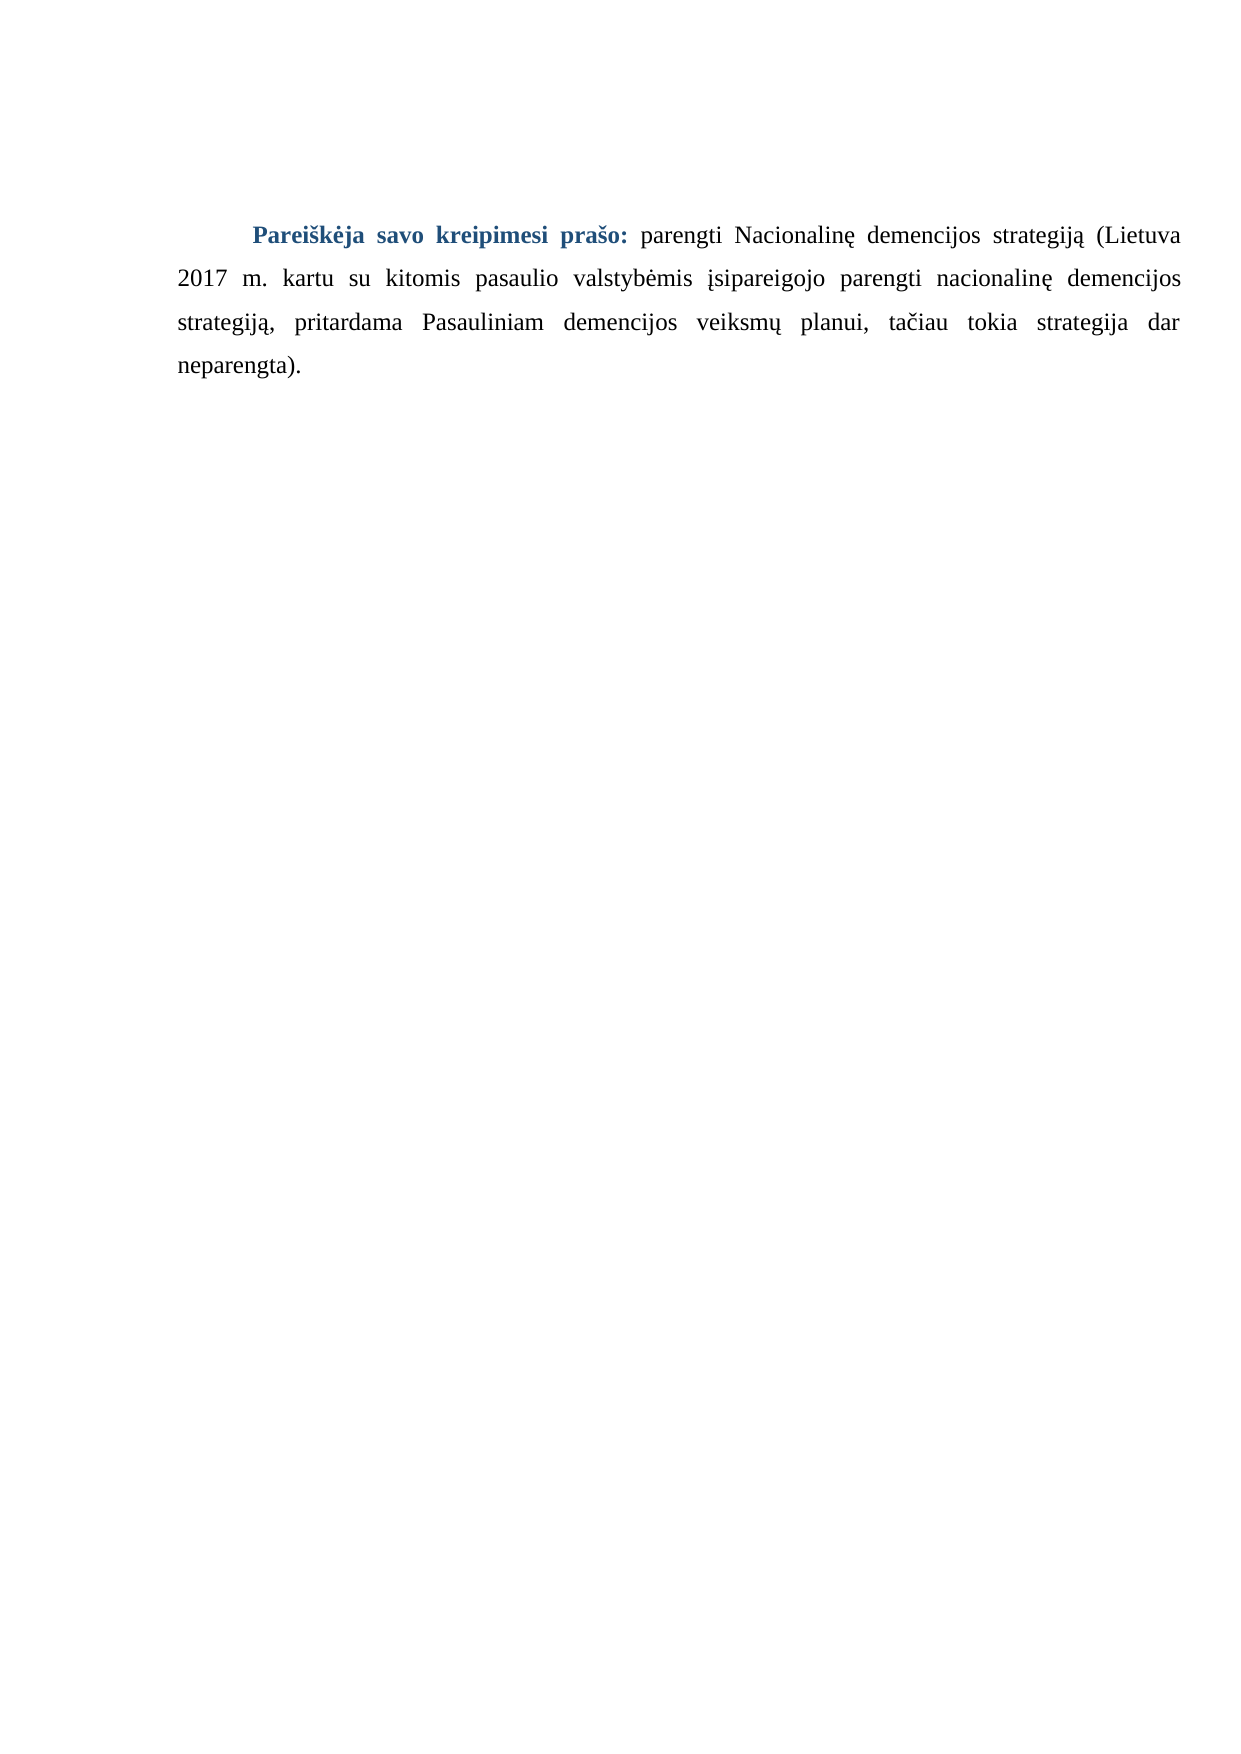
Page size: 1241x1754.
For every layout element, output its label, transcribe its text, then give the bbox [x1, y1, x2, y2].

text Pareiškėja savo kreipimesi prašo: parengti Nacionalinę demencijos strategiją (Lietuva 2017 m. kartu su kitomis pasaulio valstybėmis įsipareigojo parengti nacionalinę demencijos strategiją, pritardama Pasauliniam demencijos veiksmų planui, tačiau tokia strategija dar neparengta). [177, 220, 1181, 378]
